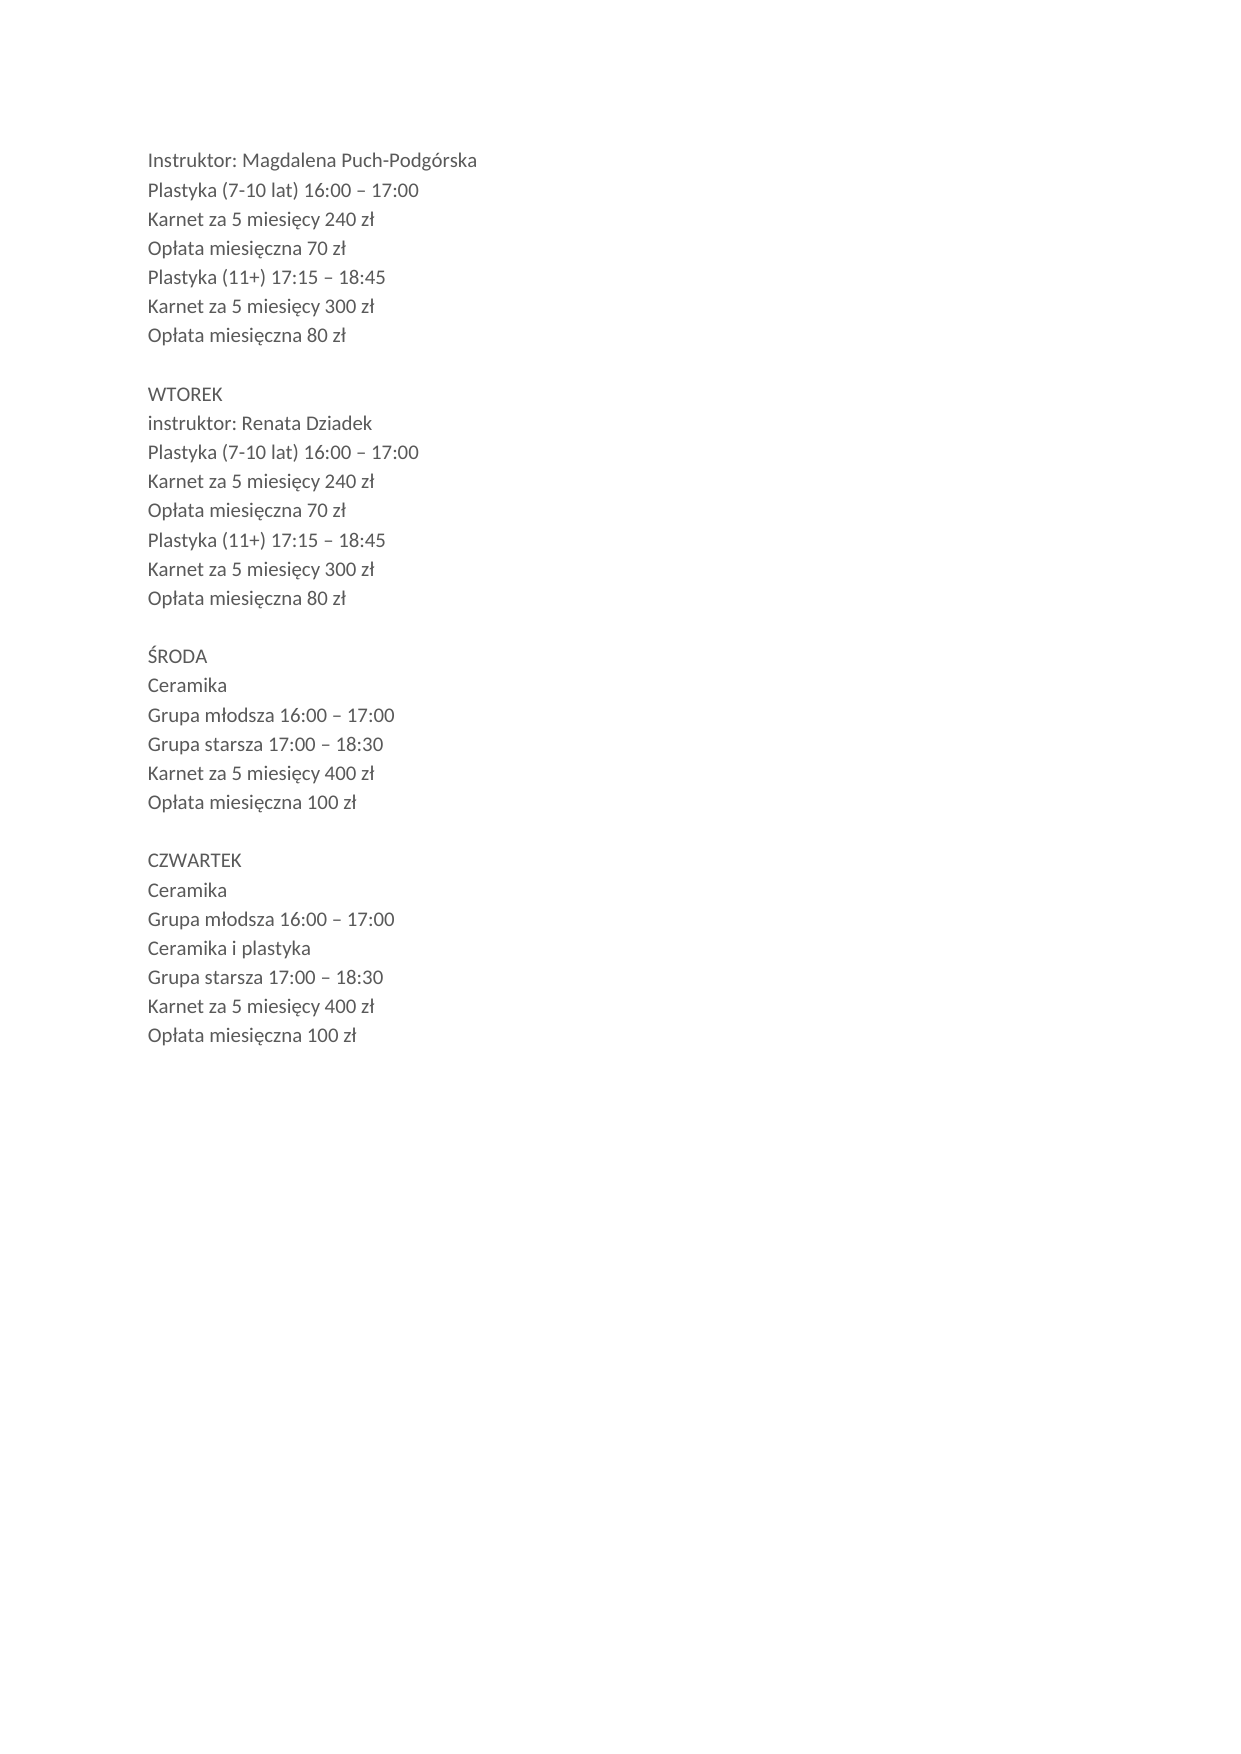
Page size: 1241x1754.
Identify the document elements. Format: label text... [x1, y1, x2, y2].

text Opłata miesięczna 100 zł [148, 1023, 1093, 1048]
text Opłata miesięczna 80 zł [148, 323, 1093, 348]
text Grupa starsza 17:00 – 18:30 [148, 731, 1093, 756]
text Opłata miesięczna 70 zł [148, 498, 1093, 523]
text Karnet za 5 miesięcy 300 zł [148, 293, 1093, 319]
text Grupa młodsza 16:00 – 17:00 [148, 702, 1093, 727]
text Opłata miesięczna 100 zł [148, 789, 1093, 815]
text Ceramika [148, 877, 1093, 902]
text Plastyka (7-10 lat) 16:00 – 17:00 [148, 439, 1093, 465]
text ŚRODA [148, 643, 1093, 669]
text Instruktor: Magdalena Puch-Podgórska [148, 148, 1093, 173]
text CZWARTEK [148, 848, 1093, 873]
text Opłata miesięczna 80 zł [148, 585, 1093, 611]
text Karnet za 5 miesięcy 400 zł [148, 760, 1093, 786]
text WTOREK [148, 381, 1093, 406]
text Ceramika i plastyka [148, 935, 1093, 961]
text instruktor: Renata Dziadek [148, 410, 1093, 436]
text Karnet za 5 miesięcy 300 zł [148, 556, 1093, 581]
text Plastyka (11+) 17:15 – 18:45 [148, 527, 1093, 552]
text Karnet za 5 miesięcy 400 zł [148, 993, 1093, 1019]
text Plastyka (7-10 lat) 16:00 – 17:00 [148, 177, 1093, 202]
text Karnet za 5 miesięcy 240 zł [148, 206, 1093, 231]
text Karnet za 5 miesięcy 240 zł [148, 468, 1093, 494]
text Grupa młodsza 16:00 – 17:00 [148, 906, 1093, 931]
text Grupa starsza 17:00 – 18:30 [148, 964, 1093, 990]
text Plastyka (11+) 17:15 – 18:45 [148, 264, 1093, 290]
text Ceramika [148, 673, 1093, 698]
text Opłata miesięczna 70 zł [148, 235, 1093, 261]
